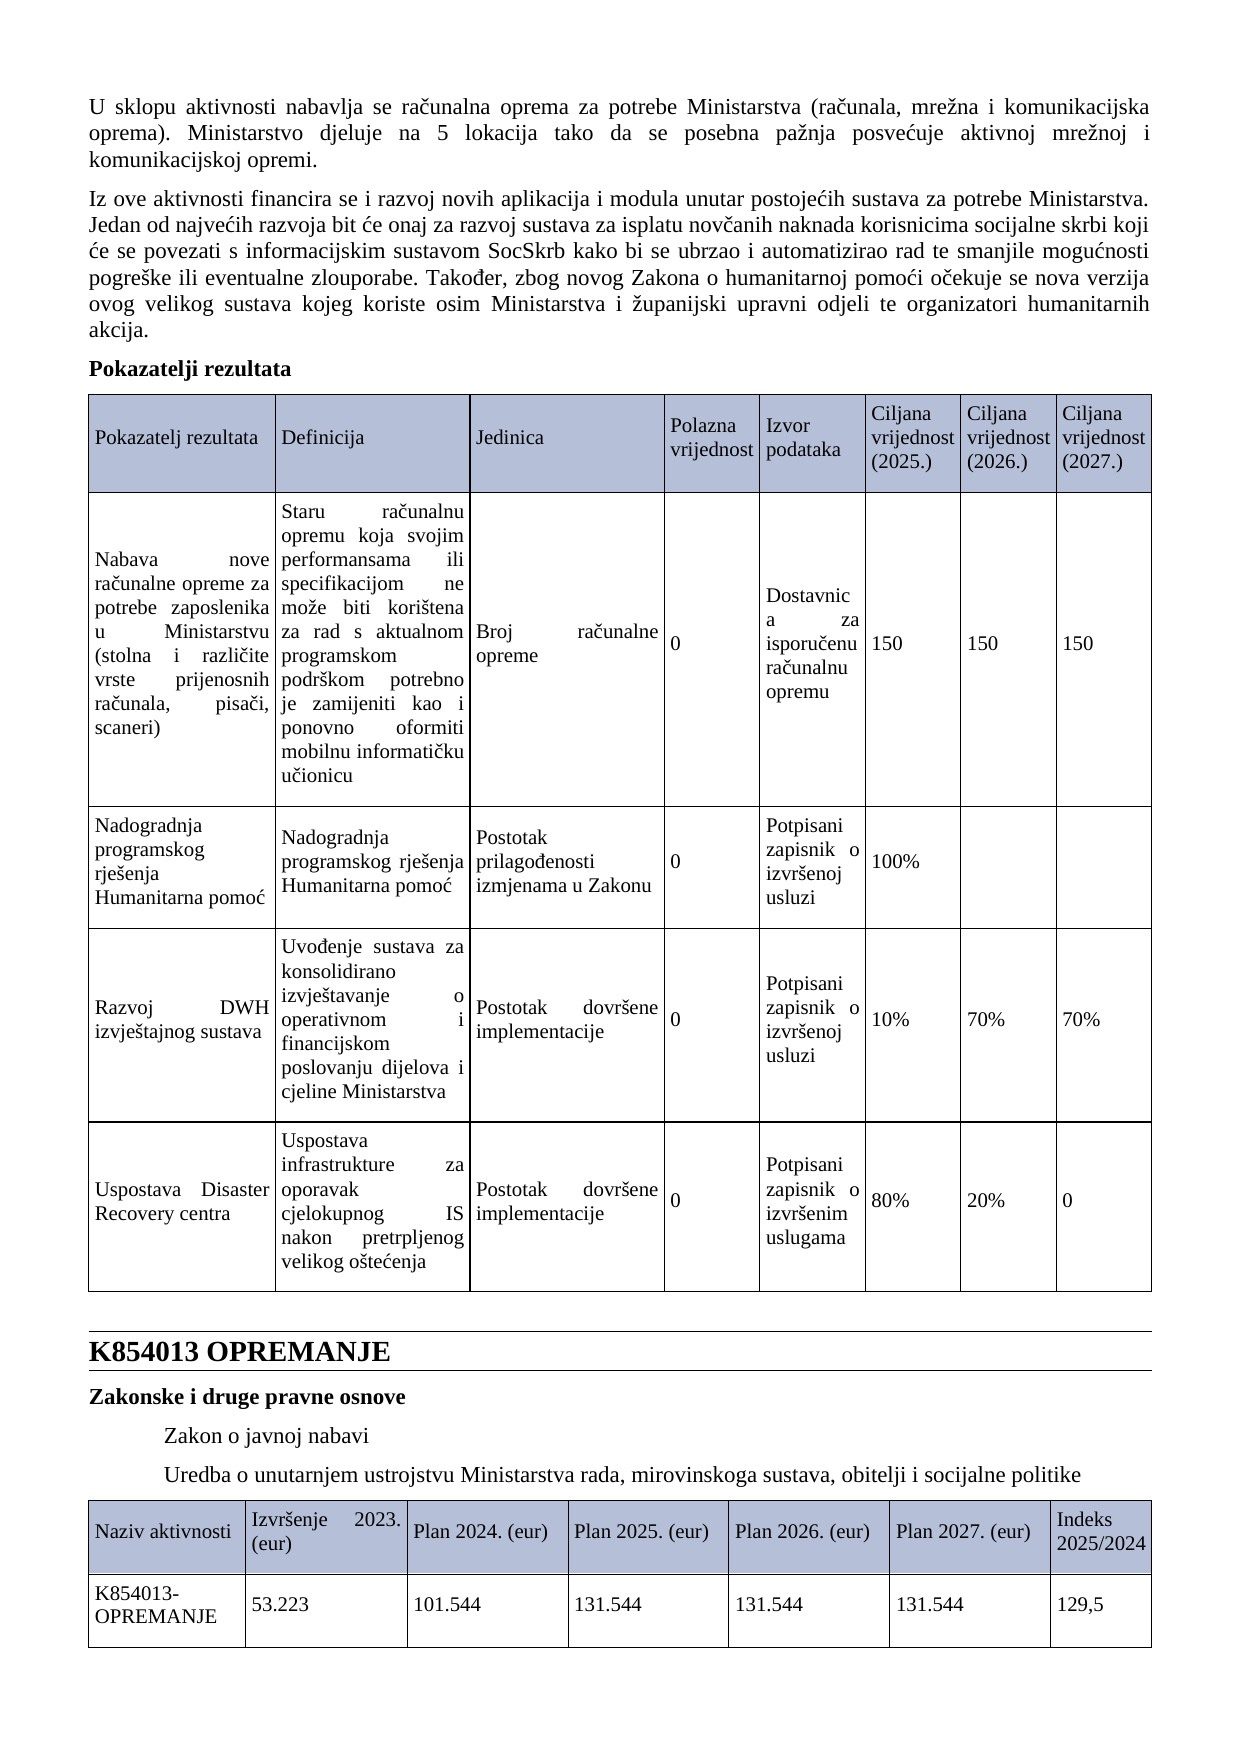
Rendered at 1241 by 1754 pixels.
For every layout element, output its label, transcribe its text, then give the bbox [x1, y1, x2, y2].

table_header Plan 2027. (eur) [890, 1501, 1050, 1573]
table_cell 0 [1057, 1123, 1151, 1291]
table_cell 131.544 [569, 1575, 728, 1647]
table_cell Postotak dovršene implementacije [471, 929, 664, 1121]
table_cell Uvođenje sustava za konsolidirano izvještavanje o operativnom i financijskom poslovanju dijelova i cjeline Ministarstva [276, 929, 469, 1121]
table_cell 131.544 [729, 1575, 889, 1647]
table_cell K854013-OPREMANJE [89, 1575, 245, 1647]
table_cell Potpisani zapisnik o izvršenim uslugama [760, 1123, 865, 1291]
table_cell Uspostava Disaster Recovery centra [89, 1123, 275, 1291]
table_cell Staru računalnu opremu koja svojim performansama ili specifikacijom ne može biti korištena za rad s aktualnom programskom podrškom potrebno je zamijeniti kao i ponovno oformiti mobilnu informatičku učionicu [276, 493, 469, 806]
table_header Izvršenje 2023. (eur) [246, 1501, 407, 1573]
table_cell Uspostava infrastrukture za oporavak cjelokupnog IS nakon pretrpljenog velikog oštećenja [276, 1123, 469, 1291]
table_header Plan 2026. (eur) [729, 1501, 889, 1573]
table_cell Broj računalne opreme [471, 493, 664, 806]
table_cell 70% [961, 929, 1056, 1121]
table_cell 0 [665, 1123, 759, 1291]
text Iz ove aktivnosti financira se i razvoj novih aplikacija i modula unutar postojećih sustava za potrebe Ministarstva. Jedan od najvećih razvoja bit će onaj za razvoj sustava za isplatu novčanih naknada korisnicima socijalne skrbi koji će se povezati s informacijskim sustavom SocSkrb kako bi se ubrzao i automatizirao rad te smanjile mogućnosti pogreške ili eventualne zlouporabe. Također, zbog novog Zakona o humanitarnoj pomoći očekuje se nova verzija ovog velikog sustava kojeg koriste osim Ministarstva i županijski upravni odjeli te organizatori humanitarnih akcija. [89, 184, 1152, 343]
table_header Plan 2025. (eur) [569, 1501, 728, 1573]
table_cell 20% [961, 1123, 1056, 1291]
table_cell 80% [866, 1123, 960, 1291]
table_cell 0 [665, 493, 759, 806]
table_cell 10% [866, 929, 960, 1121]
table_header Izvor podataka [760, 395, 865, 492]
table_cell Dostavnica za isporučenu računalnu opremu [760, 493, 865, 806]
table_cell 0 [665, 929, 759, 1121]
table_cell 150 [1057, 493, 1151, 806]
table_cell Nadogradnja programskog rješenja Humanitarna pomoć [89, 807, 275, 927]
table_header Jedinica [471, 395, 664, 492]
table_cell Potpisani zapisnik o izvršenoj usluzi [760, 807, 865, 927]
text U sklopu aktivnosti nabavlja se računalna oprema za potrebe Ministarstva (računala, mrežna i komunikacijska oprema). Ministarstvo djeluje na 5 lokacija tako da se posebna pažnja posvećuje aktivnoj mrežnoj i komunikacijskoj opremi. [89, 93, 1152, 172]
table_cell 0 [665, 807, 759, 927]
table_cell [1057, 807, 1151, 927]
table_cell 100% [866, 807, 960, 927]
table_cell Razvoj DWH izvještajnog sustava [89, 929, 275, 1121]
table_cell Potpisani zapisnik o izvršenoj usluzi [760, 929, 865, 1121]
table_cell 53.223 [246, 1575, 407, 1647]
table_cell 150 [961, 493, 1056, 806]
table_cell [961, 807, 1056, 927]
text Uredba o unutarnjem ustrojstvu Ministarstva rada, mirovinskoga sustava, obitelji i socijalne politike [164, 1461, 1152, 1487]
table_cell Postotak prilagođenosti izmjenama u Zakonu [471, 807, 664, 927]
table_header Naziv aktivnosti [89, 1501, 245, 1573]
table_header Polazna vrijednost [665, 395, 759, 492]
table_header Plan 2024. (eur) [408, 1501, 568, 1573]
subtitle Zakonske i druge pravne osnove [89, 1383, 1152, 1410]
table_header Ciljana vrijednost (2025.) [866, 395, 960, 492]
text Zakon o javnoj nabavi [164, 1422, 1152, 1448]
table_header Ciljana vrijednost (2027.) [1057, 395, 1151, 492]
table_cell 131.544 [890, 1575, 1050, 1647]
table_cell 70% [1057, 929, 1151, 1121]
table_header Pokazatelj rezultata [89, 395, 275, 492]
subtitle Pokazatelji rezultata [89, 355, 1152, 382]
table_cell Nabava nove računalne opreme za potrebe zaposlenika u Ministarstvu (stolna i različite vrste prijenosnih računala, pisači, scaneri) [89, 493, 275, 806]
table_header Indeks 2025/2024 [1051, 1501, 1151, 1573]
table_cell Postotak dovršene implementacije [471, 1123, 664, 1291]
table_cell Nadogradnja programskog rješenja Humanitarna pomoć [276, 807, 469, 927]
table_header Ciljana vrijednost (2026.) [961, 395, 1056, 492]
table_cell 150 [866, 493, 960, 806]
subtitle K854013 OPREMANJE [89, 1332, 1152, 1370]
table_cell 101.544 [408, 1575, 568, 1647]
table_cell 129,5 [1051, 1575, 1151, 1647]
table_header Definicija [276, 395, 469, 492]
